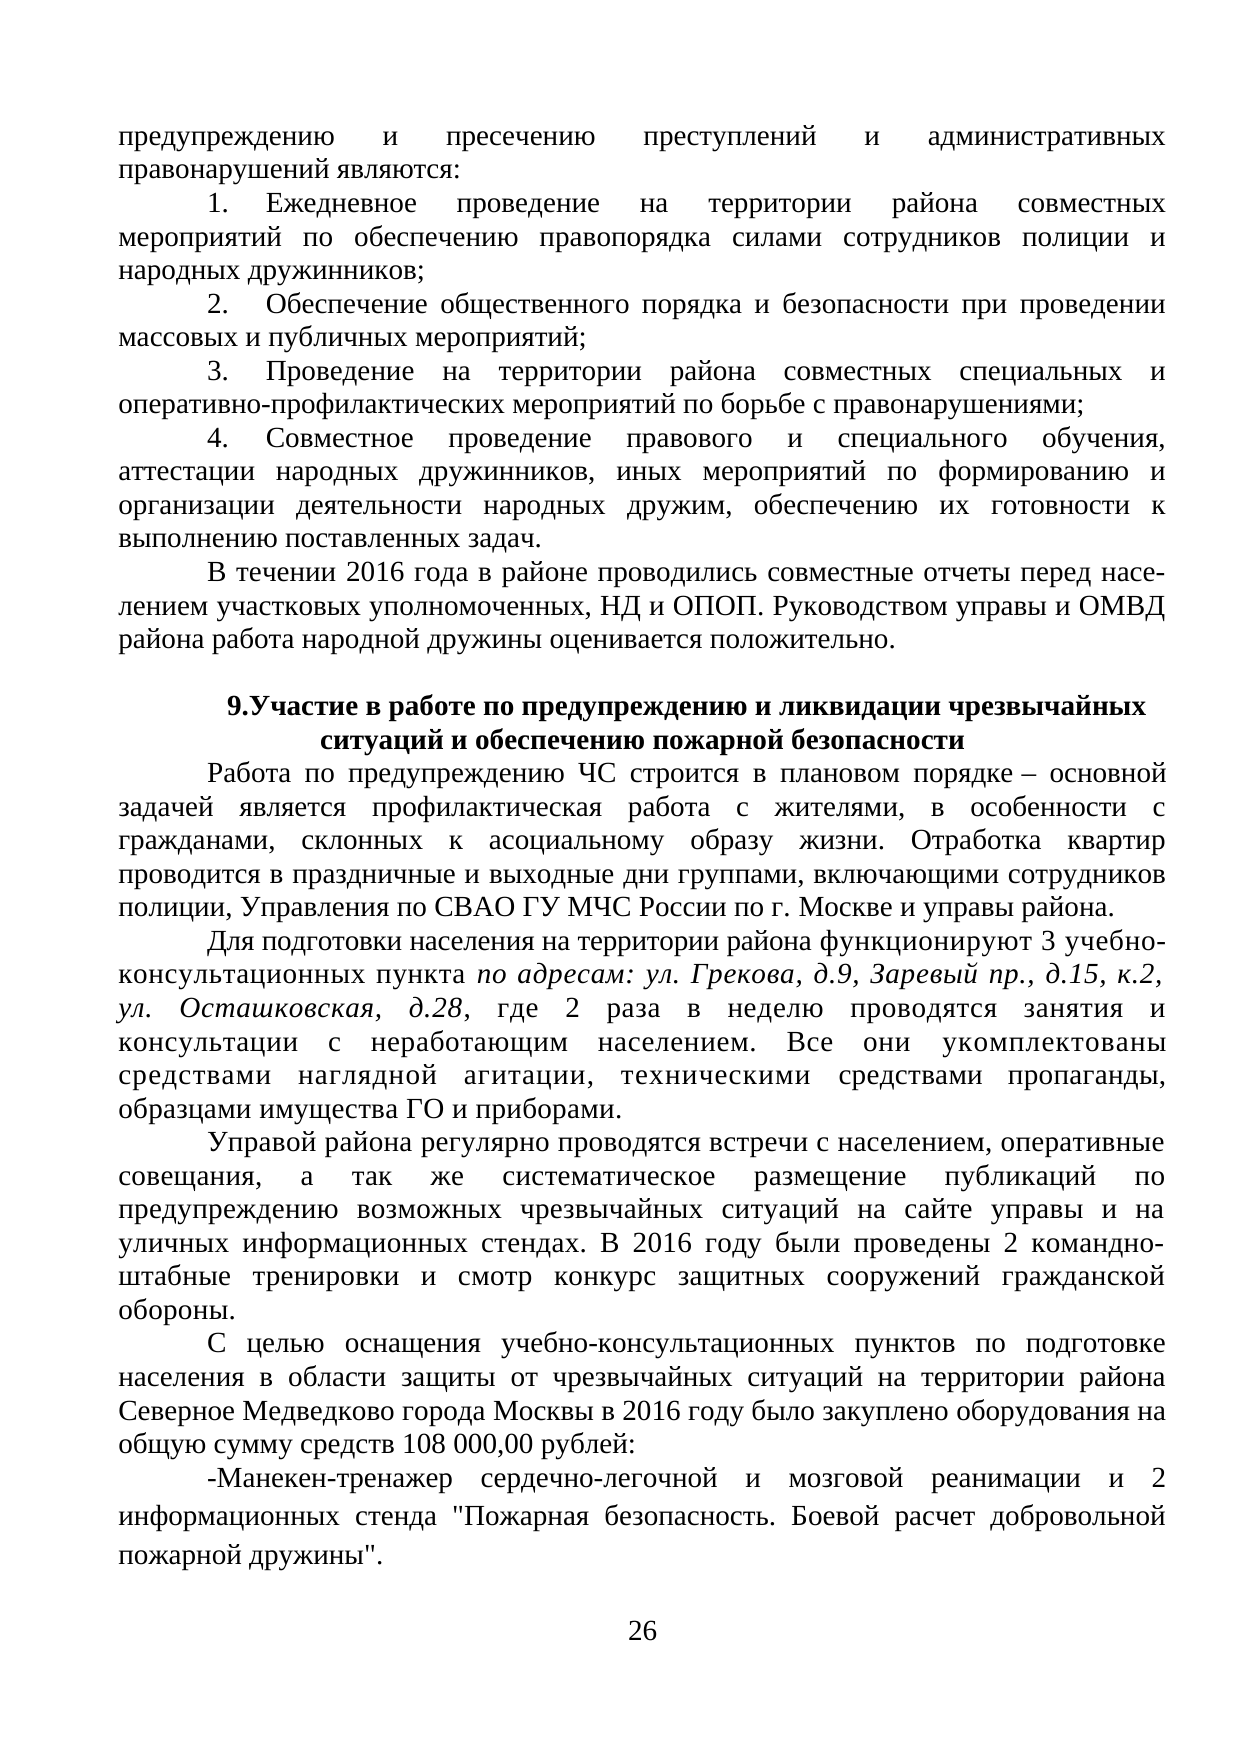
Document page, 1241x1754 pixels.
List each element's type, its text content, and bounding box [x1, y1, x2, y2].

text 3. Проведение на территории района совместных специальных и оперативно-профилактических мероприятий по борьбе с правонарушениями; [118, 353, 1167, 420]
text Для подготовки населения на территории района функционируют 3 учебно-консультационных пункта по адресам: ул. Грекова, д.9, Заревый пр., д.15, к.2, ул. Осташковская, д.28, где 2 раза в неделю проводятся занятия и консультации с неработающим населением. Все они укомплектованы средствами наглядной агитации, техническими средствами пропаганды, образцами имущества ГО и приборами. [118, 923, 1167, 1124]
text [118, 118, 1167, 185]
text Управой района регулярно проводятся встречи с населением, оперативные совещания, а так же систематическое размещение публикаций по предупреждению возможных чрезвычайных ситуаций на сайте управы и на уличных информационных стендах. В 2016 году были проведены 2 командно-штабные тренировки и смотр конкурс защитных сооружений гражданской обороны. [118, 1124, 1167, 1326]
text С целью оснащения учебно-консультационных пунктов по подготовке населения в области защиты от чрезвычайных ситуаций на территории района Северное Медведково города Москвы в 2016 году было закуплено оборудования на общую сумму средств 108 000,00 рублей: [118, 1326, 1167, 1460]
text 4. Совместное проведение правового и специального обучения, аттестации народных дружинников, иных мероприятий по формированию и организации деятельности народных дружим, обеспечению их готовности к выполнению поставленных задач. [118, 420, 1167, 554]
text -Манекен-тренажер сердечно-легочной и мозговой реанимации и 2 информационных стенда "Пожарная безопасность. Боевой расчет добровольной пожарной дружины". [118, 1460, 1167, 1570]
subtitle 9.Участие в работе по предупреждению и ликвидации чрезвычайных ситуаций и обеспечению пожарной безопасности [118, 688, 1167, 755]
text Работа по предупреждению ЧС строится в плановом порядке – основной задачей является профилактическая работа с жителями, в особенности с гражданами, склонных к асоциальному образу жизни. Отработка квартир проводится в праздничные и выходные дни группами, включающими сотрудников полиции, Управления по СВАО ГУ МЧС России по г. Москве и управы района. [118, 755, 1167, 923]
text 2. Обеспечение общественного порядка и безопасности при проведении массовых и публичных мероприятий; [118, 286, 1167, 353]
text В течении 2016 года в районе проводились совместные отчеты перед насе-лением участковых уполномоченных, НД и ОПОП. Руководством управы и ОМВД района работа народной дружины оценивается положительно. [118, 554, 1167, 655]
text 1. Ежедневное проведение на территории района совместных мероприятий по обеспечению правопорядка силами сотрудников полиции и народных дружинников; [118, 185, 1167, 286]
